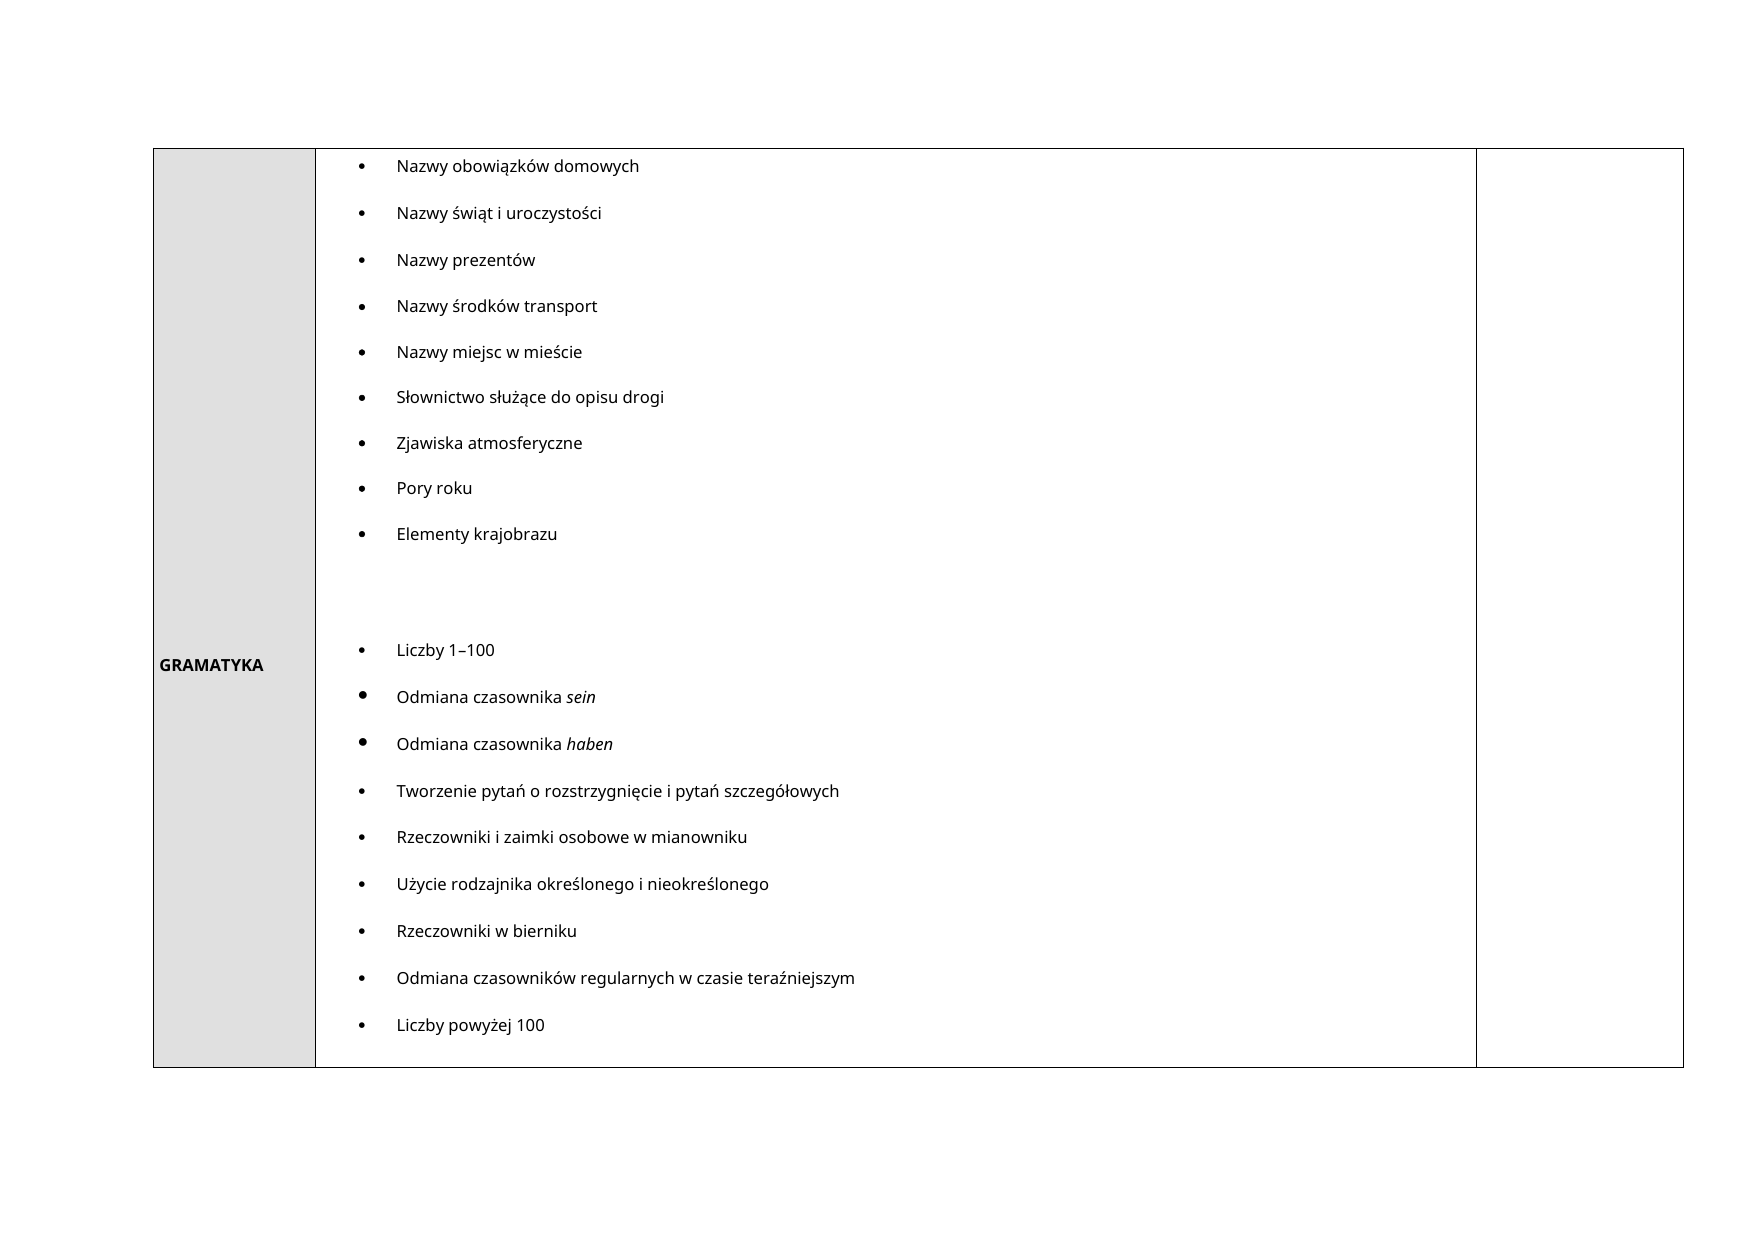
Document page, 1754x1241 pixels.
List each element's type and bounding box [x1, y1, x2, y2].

table_cell [316, 149, 1476, 1067]
